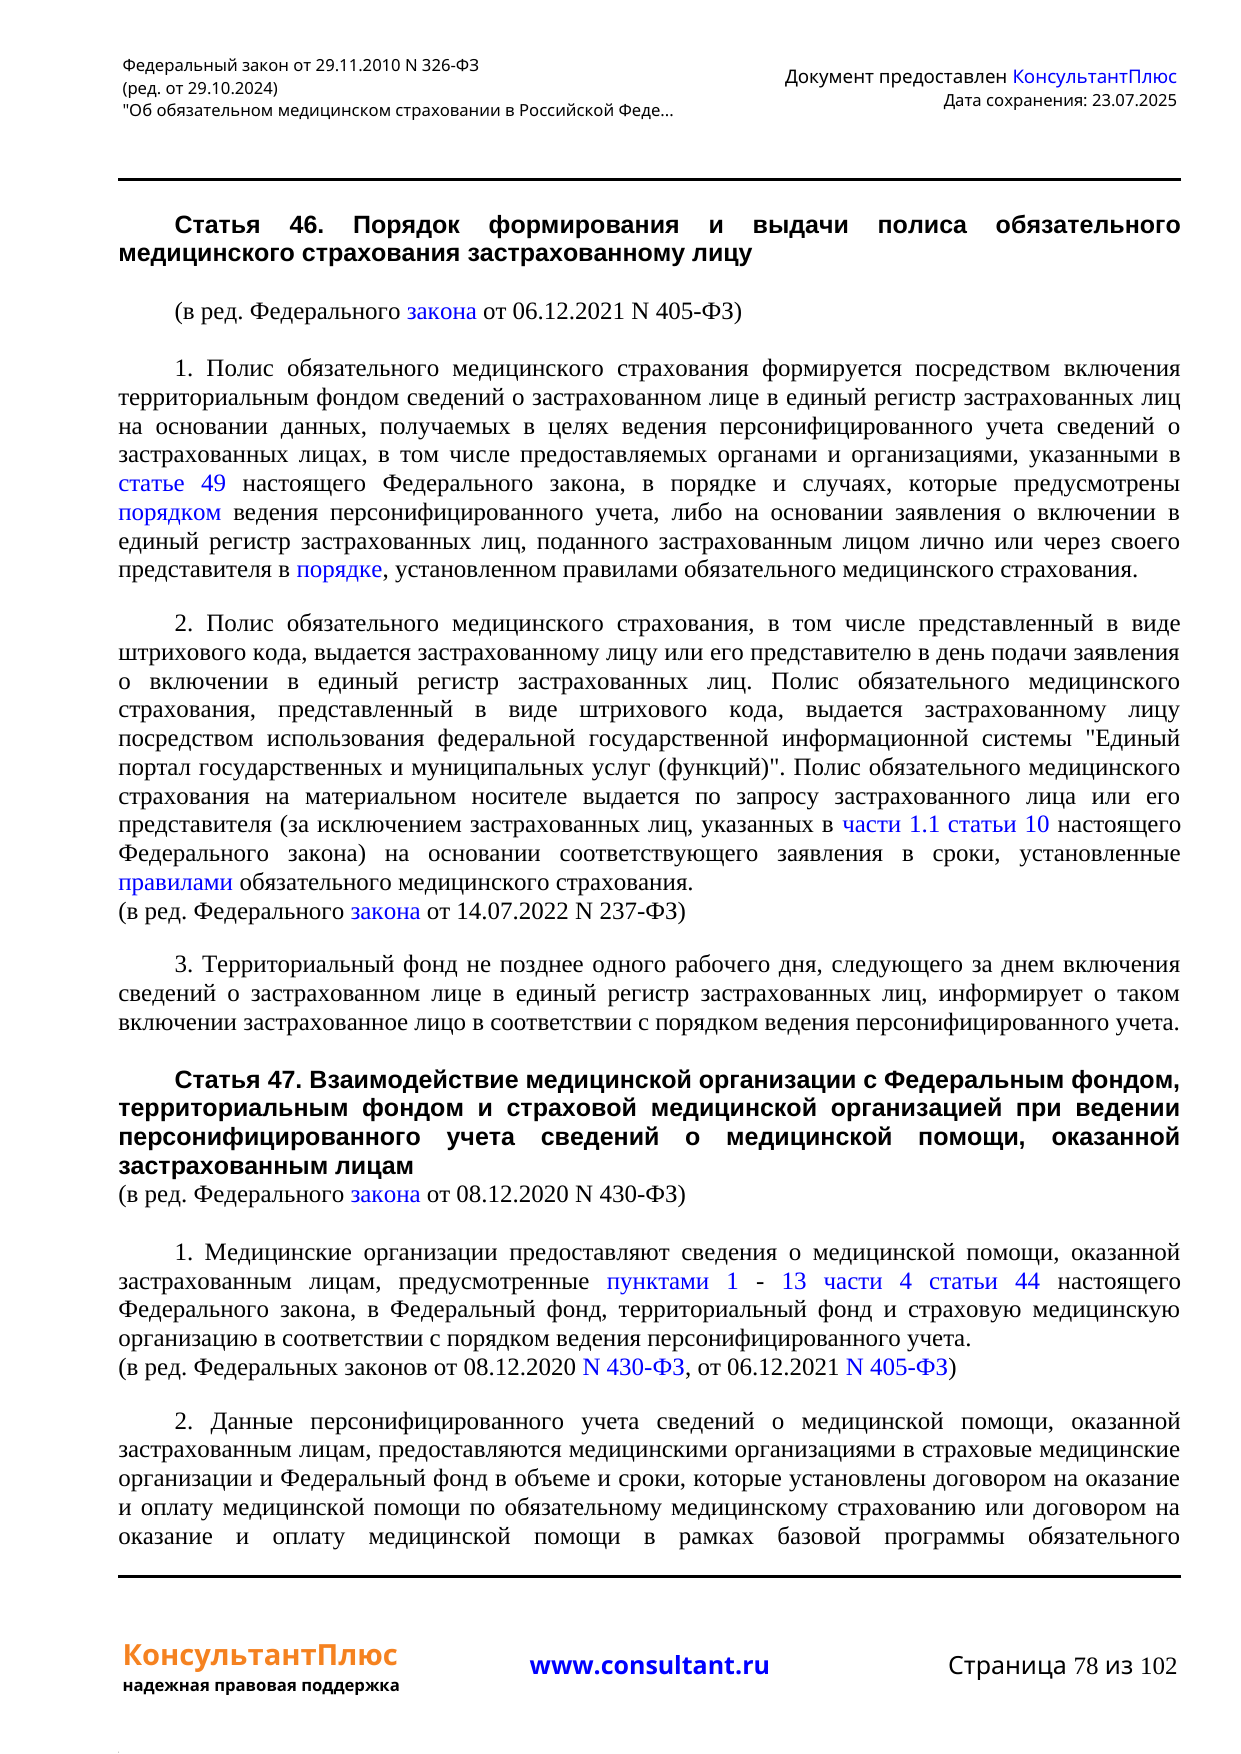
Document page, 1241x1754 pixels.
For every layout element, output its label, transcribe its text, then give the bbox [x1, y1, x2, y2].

text 2. Полис обязательного медицинского страхования, в том числе представленный в виде штрихового кода, выдается застрахованному лицу или его представителю в день подачи заявления о включении в единый регистр застрахованных лиц. Полис обязательного медицинского страхования, представленный в виде штрихового кода, выдается застрахованному лицу посредством использования федеральной государственной информационной системы "Единый портал государственных и муниципальных услуг (функций)". Полис обязательного медицинского страхования на материальном носителе выдается по запросу застрахованного лица или его представителя (за исключением застрахованных лиц, указанных в части 1.1 статьи 10 настоящего Федерального закона) на основании соответствующего заявления в сроки, установленные правилами обязательного медицинского страхования. [118, 608, 1181, 896]
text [118, 1406, 1181, 1549]
text 1. Медицинские организации предоставляют сведения о медицинской помощи, оказанной застрахованным лицам, предусмотренные пунктами 1 - 13 части 4 статьи 44 настоящего Федерального закона, в Федеральный фонд, территориальный фонд и страховую медицинскую организацию в соответствии с порядком ведения персонифицированного учета. [118, 1237, 1181, 1352]
title Статья 46. Порядок формирования и выдачи полиса обязательного медицинского страхования застрахованному лицу [118, 209, 1181, 267]
text 1. Полис обязательного медицинского страхования формируется посредством включения территориальным фондом сведений о застрахованном лице в единый регистр застрахованных лиц на основании данных, получаемых в целях ведения персонифицированного учета сведений о застрахованных лицах, в том числе предоставляемых органами и организациями, указанными в статье 49 настоящего Федерального закона, в порядке и случаях, которые предусмотрены порядком ведения персонифицированного учета, либо на основании заявления о включении в единый регистр застрахованных лиц, поданного застрахованным лицом лично или через своего представителя в порядке, установленном правилами обязательного медицинского страхования. [118, 353, 1181, 583]
text 3. Территориальный фонд не позднее одного рабочего дня, следующего за днем включения сведений о застрахованном лице в единый регистр застрахованных лиц, информирует о таком включении застрахованное лицо в соответствии с порядком ведения персонифицированного учета. [118, 949, 1181, 1036]
text (в ред. Федеральных законов от 08.12.2020 N 430-ФЗ, от 06.12.2021 N 405-ФЗ) [118, 1352, 1181, 1381]
text (в ред. Федерального закона от 06.12.2021 N 405-ФЗ) [118, 296, 1181, 324]
title Статья 47. Взаимодействие медицинской организации с Федеральным фондом, территориальным фондом и страховой медицинской организацией при ведении персонифицированного учета сведений о медицинской помощи, оказанной застрахованным лицам [118, 1064, 1181, 1179]
text (в ред. Федерального закона от 14.07.2022 N 237-ФЗ) [118, 896, 1181, 924]
text (в ред. Федерального закона от 08.12.2020 N 430-ФЗ) [118, 1179, 1181, 1208]
